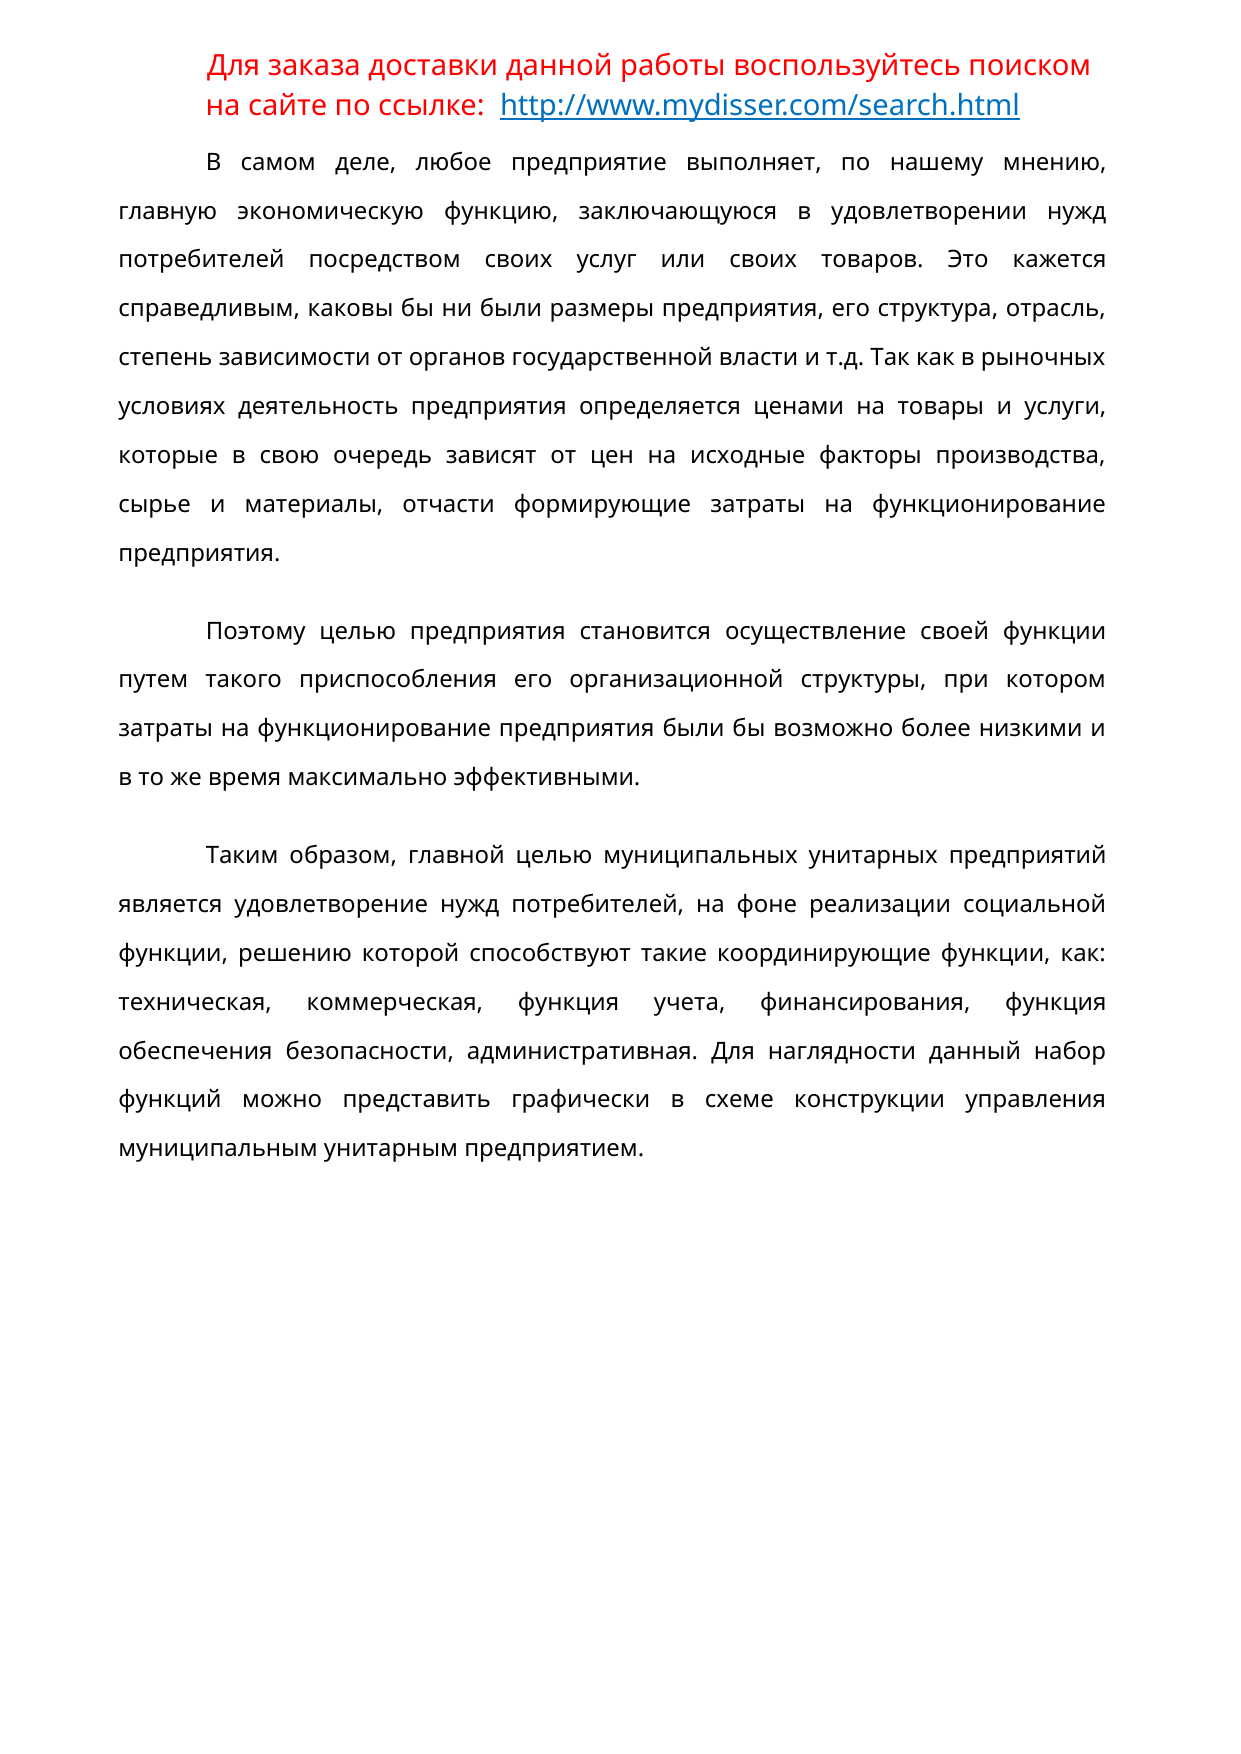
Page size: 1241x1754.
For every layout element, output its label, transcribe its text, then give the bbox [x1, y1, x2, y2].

text В самом деле, любое предприятие выполняет, по нашему мнению, главную экономическую функцию, заключающуюся в удовлетворении нужд потребителей посредством своих услуг или своих товаров. Это кажется справедливым, каковы бы ни были размеры предприятия, его структура, отрасль, степень зависимости от органов государственной власти и т.д. Так как в рыночных условиях деятельность предприятия определяется ценами на товары и услуги, которые в свою очередь зависят от цен на исходные факторы производства, сырье и материалы, отчасти формирующие затраты на функционирование предприятия. [118, 144, 1107, 568]
text Поэтому целью предприятия становится осуществление своей функции путем такого приспособления его организационной структуры, при котором затраты на функционирование предприятия были бы возможно более низкими и в то же время максимально эффективными. [118, 613, 1107, 793]
text Таким образом, главной целью муниципальных унитарных предприятий является удовлетворение нужд потребителей, на фоне реализации социальной функции, решению которой способствуют такие координирующие функции, как: техническая, коммерческая, функция учета, финансирования, функция обеспечения безопасности, административная. Для наглядности данный набор функций можно представить графически в схеме конструкции управления муниципальным унитарным предприятием. [118, 838, 1107, 1164]
